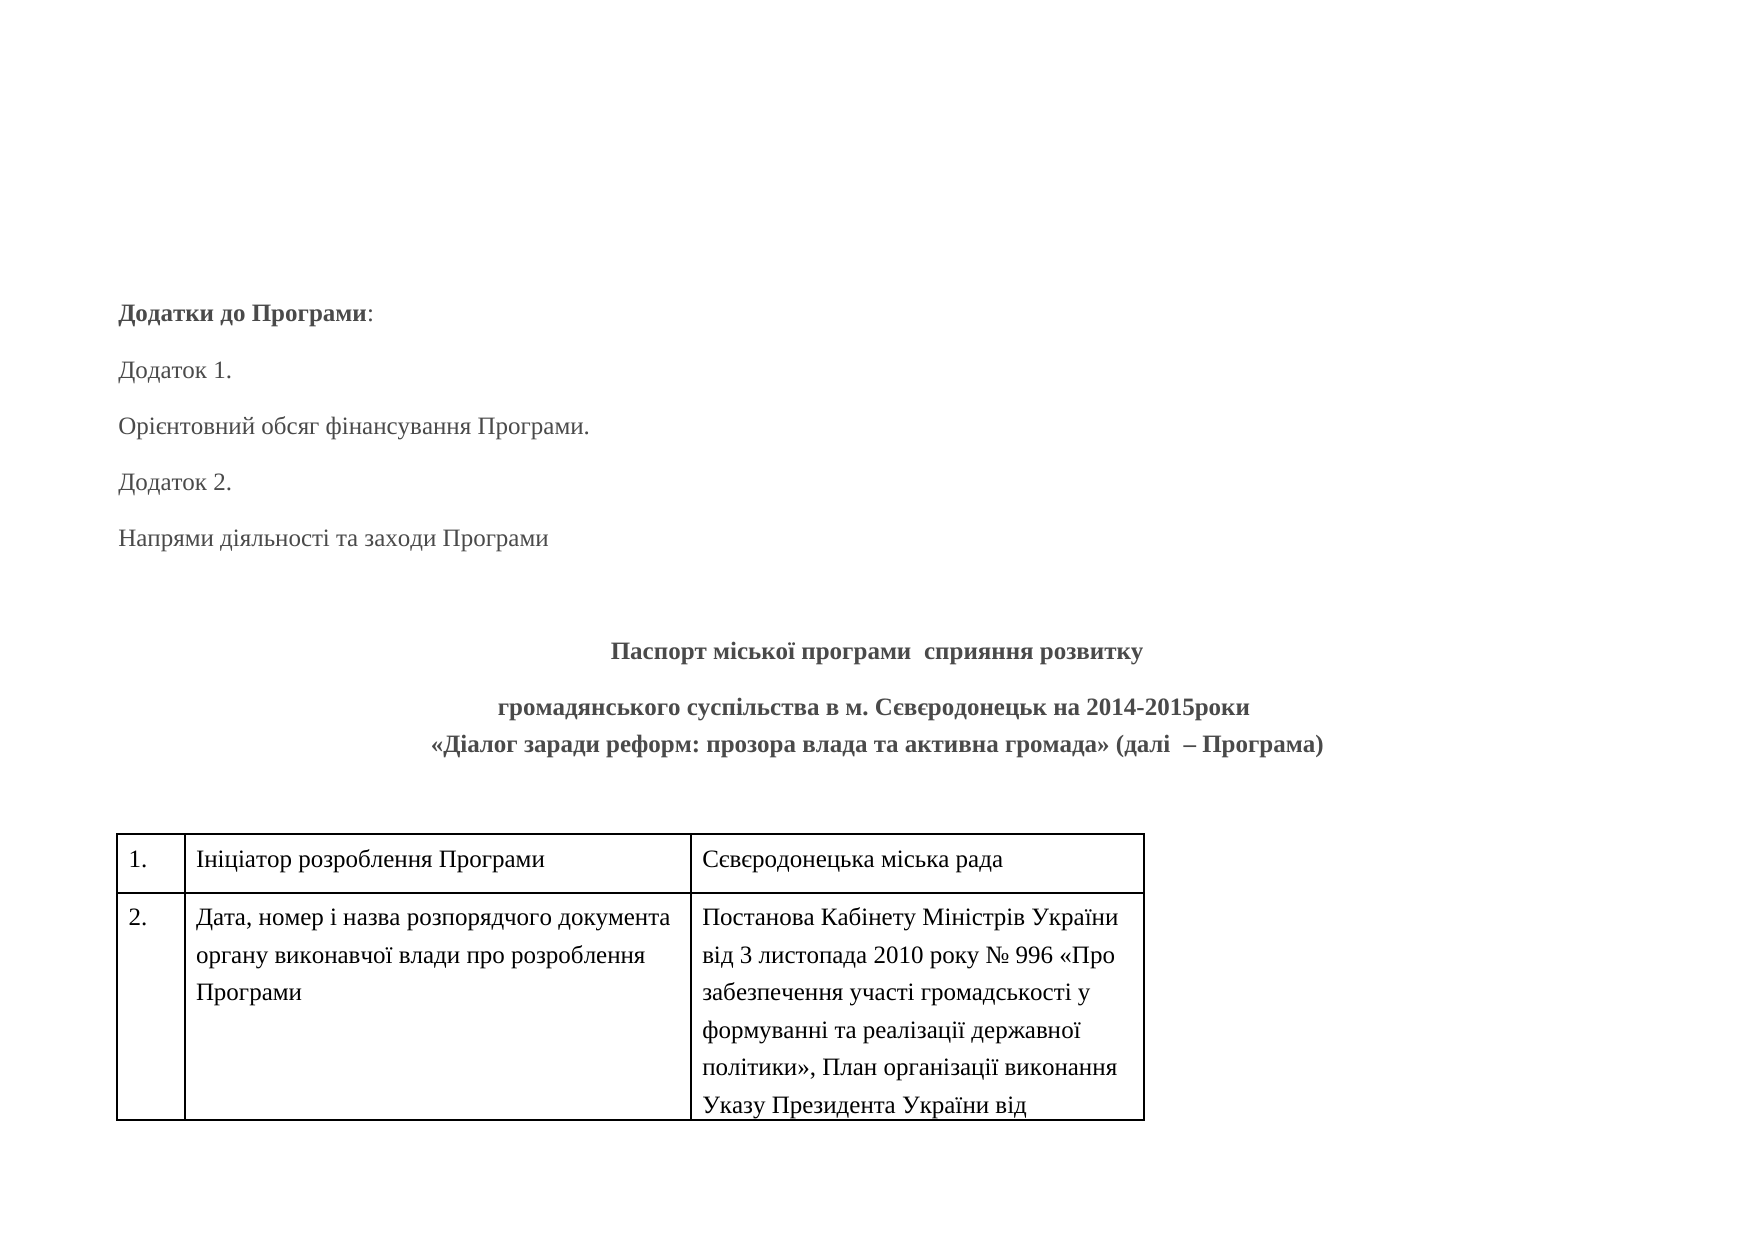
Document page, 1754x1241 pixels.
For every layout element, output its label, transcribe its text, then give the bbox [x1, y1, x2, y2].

text Додаток 1. [118, 346, 1636, 383]
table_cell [692, 894, 1143, 1119]
table_cell 2. [118, 894, 184, 1119]
text Паспорт міської програми сприяння розвитку [118, 627, 1636, 664]
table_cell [186, 894, 690, 1119]
text Додатки до Програми: [118, 290, 1636, 327]
text Напрями діяльності та заходи Програми [118, 515, 1636, 552]
table_header 1. [118, 835, 184, 892]
table_header Ініціатор розроблення Програми [186, 835, 690, 892]
table_header Сєвєродонецька міська рада [692, 835, 1143, 892]
text Орієнтовний обсяг фінансування Програми. [118, 402, 1636, 440]
text Додаток 2. [118, 458, 1636, 496]
text громадянського суспільства в м. Сєвєродонецьк на 2014-2015роки «Діалог заради реформ: прозора влада та активна громада» (далі – Програма) [118, 683, 1636, 758]
